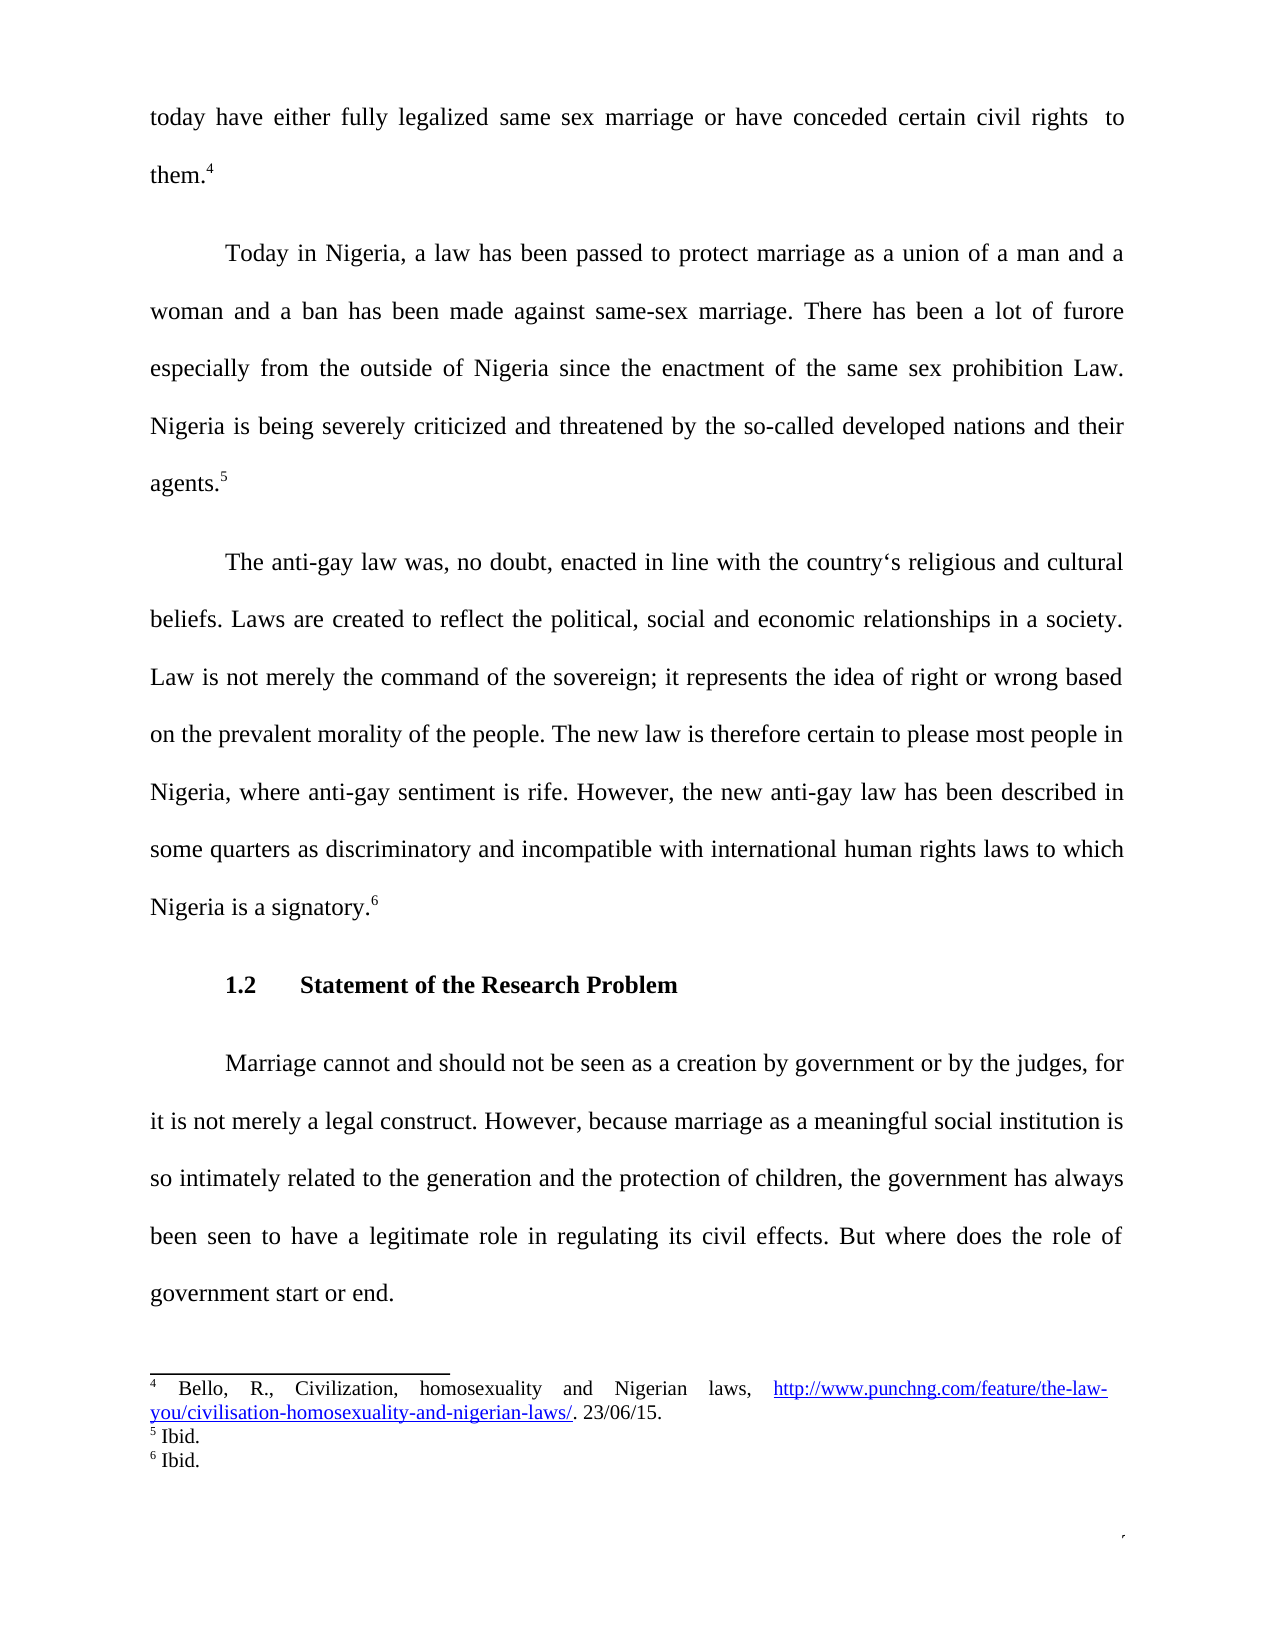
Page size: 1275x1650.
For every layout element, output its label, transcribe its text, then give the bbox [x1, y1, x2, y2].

text 6 Ibid. [150, 1448, 1158, 1472]
text The anti-gay law was, no doubt, enacted in line with the country‘s religious and cultural beliefs. Laws are created to reflect the political, social and economic relationships in a society. Law is not merely the command of the sovereign; it represents the idea of right or wrong based on the prevalent morality of the people. The new law is therefore certain to please most people in Nigeria, where anti-gay sentiment is rife. However, the new anti-gay law has been described in some quarters as discriminatory and incompatible with international human rights laws to which Nigeria is a signatory.6 [150, 547, 1125, 920]
text today have either fully legalized same sex marriage or have conceded certain civil rights to them.4 [150, 102, 1124, 189]
text Today in Nigeria, a law has been passed to protect marriage as a union of a man and a woman and a ban has been made against same-sex marriage. There has been a lot of furore especially from the outside of Nigeria since the enactment of the same sex prohibition Law. Nigeria is being severely criticized and threatened by the so-called developed nations and their agents.5 [150, 238, 1125, 497]
text Marriage cannot and should not be seen as a creation by government or by the judges, for it is not merely a legal construct. However, because marriage as a meaningful social institution is so intimately related to the generation and the protection of children, the government has always been seen to have a legitimate role in regulating its civil effects. But where does the role of government start or end. [150, 1048, 1125, 1307]
text 4 Bello, R., Civilization, homosexuality and Nigerian laws, http://www.punchng.com/feature/the-law- you/civilisation-homosexuality-and-nigerian-laws/. 23/06/15. [150, 1376, 1125, 1424]
subtitle Statement of the Research Problem [225, 971, 1158, 999]
text 5 Ibid. [150, 1424, 1158, 1448]
